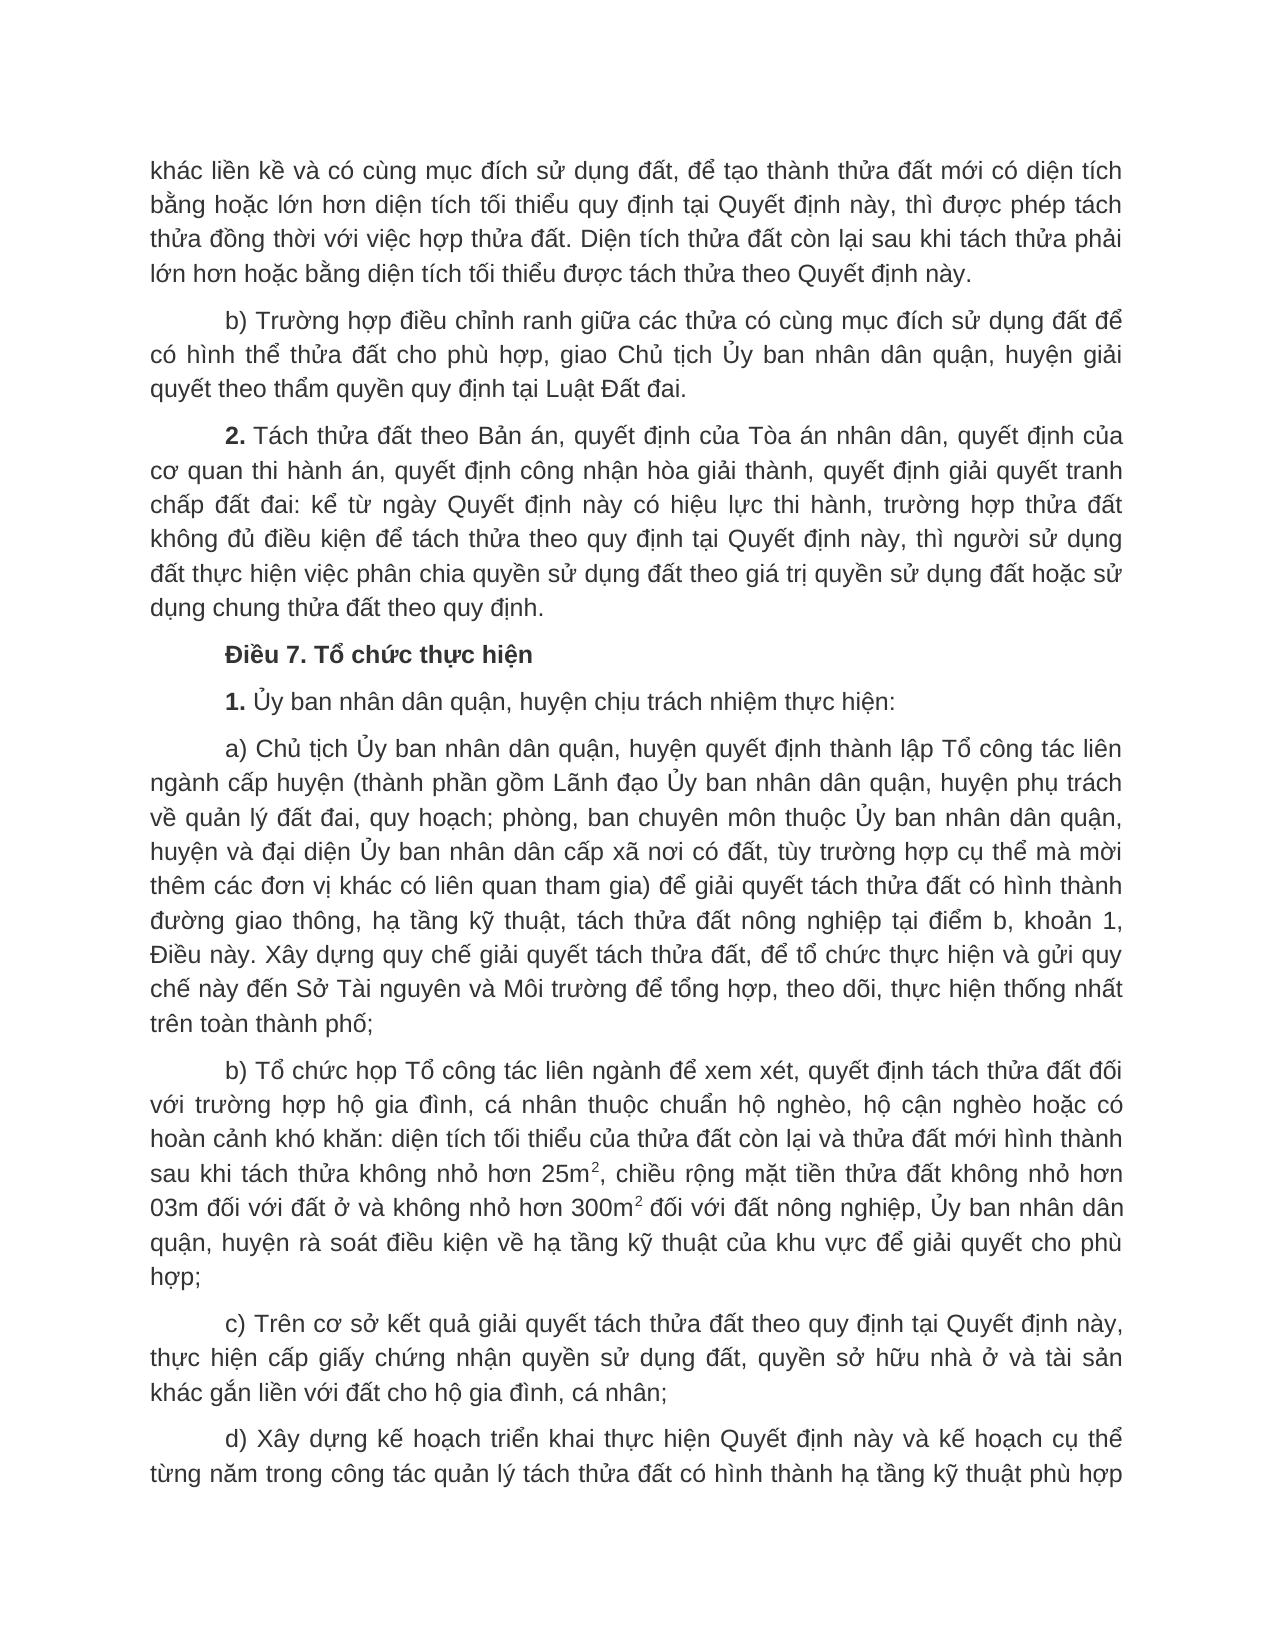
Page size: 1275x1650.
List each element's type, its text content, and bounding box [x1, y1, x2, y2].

text b) Tổ chức họp Tổ công tác liên ngành để xem xét, quyết định tách thửa đất đối với trường hợp hộ gia đình, cá nhân thuộc chuẩn hộ nghèo, hộ cận nghèo hoặc có hoàn cảnh khó khăn: diện tích tối thiểu của thửa đất còn lại và thửa đất mới hình thành sau khi tách thửa không nhỏ hơn 25m2, chiều rộng mặt tiền thửa đất không nhỏ hơn 03m đối với đất ở và không nhỏ hơn 300m2 đối với đất nông nghiệp, Ủy ban nhân dân quận, huyện rà soát điều kiện về hạ tầng kỹ thuật của khu vực để giải quyết cho phù hợp; [150, 1050, 1125, 1291]
text a) Chủ tịch Ủy ban nhân dân quận, huyện quyết định thành lập Tổ công tác liên ngành cấp huyện (thành phần gồm Lãnh đạo Ủy ban nhân dân quận, huyện phụ trách về quản lý đất đai, quy hoạch; phòng, ban chuyên môn thuộc Ủy ban nhân dân quận, huyện và đại diện Ủy ban nhân dân cấp xã nơi có đất, tùy trường hợp cụ thể mà mời thêm các đơn vị khác có liên quan tham gia) để giải quyết tách thửa đất có hình thành đường giao thông, hạ tầng kỹ thuật, tách thửa đất nông nghiệp tại điểm b, khoản 1, Điều này. Xây dựng quy chế giải quyết tách thửa đất, để tổ chức thực hiện và gửi quy chế này đến Sở Tài nguyên và Môi trường để tổng hợp, theo dõi, thực hiện thống nhất trên toàn thành phố; [150, 728, 1125, 1037]
text Điều 7. Tổ chức thực hiện [150, 634, 1125, 669]
text 1. Ủy ban nhân dân quận, huyện chịu trách nhiệm thực hiện: [150, 681, 1125, 716]
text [150, 150, 1125, 287]
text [150, 1419, 1125, 1487]
text 2. Tách thửa đất theo Bản án, quyết định của Tòa án nhân dân, quyết định của cơ quan thi hành án, quyết định công nhận hòa giải thành, quyết định giải quyết tranh chấp đất đai: kể từ ngày Quyết định này có hiệu lực thi hành, trường hợp thửa đất không đủ điều kiện để tách thửa theo quy định tại Quyết định này, thì người sử dụng đất thực hiện việc phân chia quyền sử dụng đất theo giá trị quyền sử dụng đất hoặc sử dụng chung thửa đất theo quy định. [150, 416, 1125, 622]
text c) Trên cơ sở kết quả giải quyết tách thửa đất theo quy định tại Quyết định này, thực hiện cấp giấy chứng nhận quyền sử dụng đất, quyền sở hữu nhà ở và tài sản khác gắn liền với đất cho hộ gia đình, cá nhân; [150, 1303, 1125, 1406]
text b) Trường hợp điều chỉnh ranh giữa các thửa có cùng mục đích sử dụng đất để có hình thể thửa đất cho phù hợp, giao Chủ tịch Ủy ban nhân dân quận, huyện giải quyết theo thẩm quyền quy định tại Luật Đất đai. [150, 300, 1125, 403]
